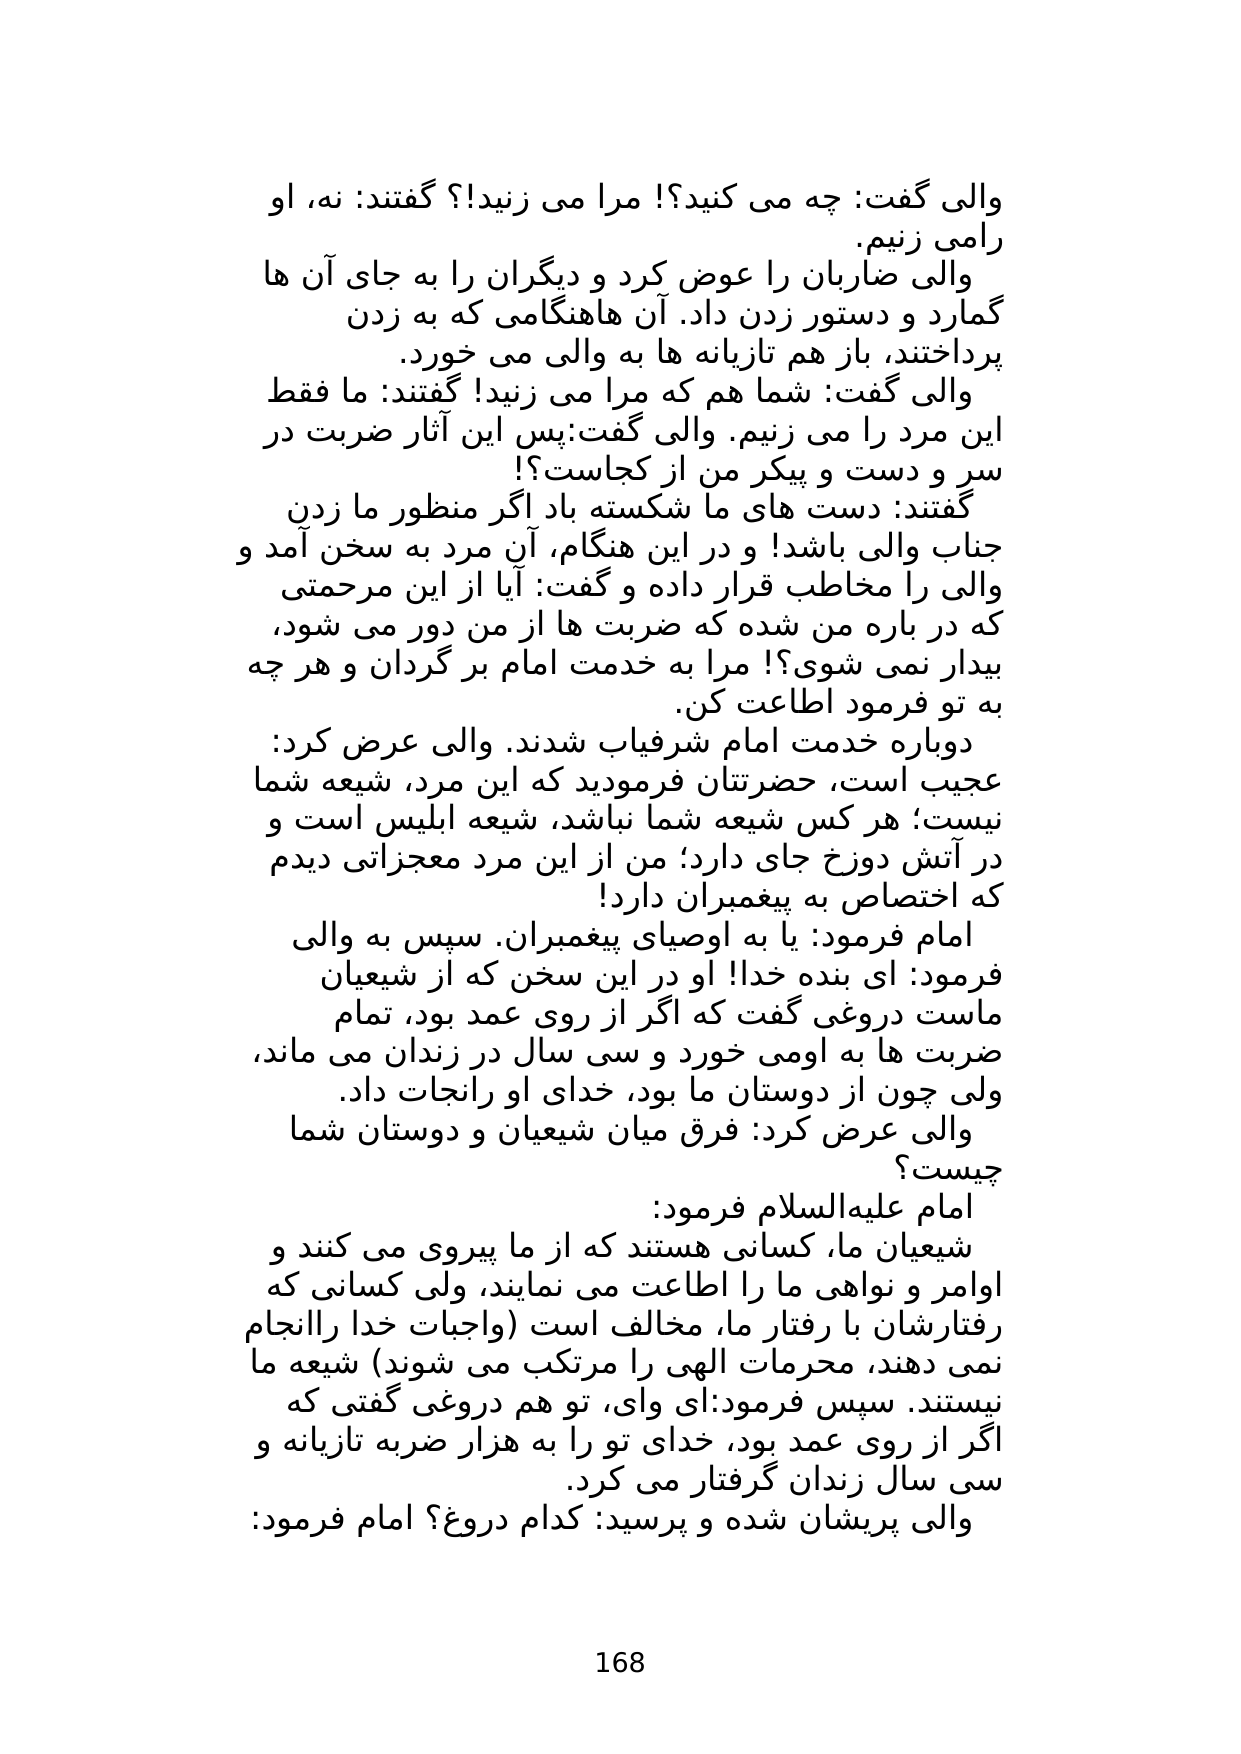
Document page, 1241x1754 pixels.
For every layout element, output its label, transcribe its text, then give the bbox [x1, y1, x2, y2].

text والى گفت: شما هم كه مرا مى زنيد! گفتند: ما فقط اين مرد را مى زنيم. والى گفت:پس اين آثار ضربت در سر و دست و پيكر من از كجاست؟! [236, 371, 1004, 488]
text امام فرمود: يا به اوصياى پيغمبران. سپس به والى فرمود: اى بنده خدا! او در اين سخن كه از شيعيان ماست دروغى گفت كه اگر از روى عمد بود، تمام ضربت ها به اومى خورد و سى سال در زندان مى ماند، ولى چون از دوستان ما بود، خداى او رانجات داد. [236, 915, 1004, 1110]
text شيعيان ما، كسانى هستند كه از ما پيروى مى كنند و اوامر و نواهى ما را اطاعت مى نمايند، ولى كسانى كه رفتارشان با رفتار ما، مخالف است (واجبات خدا راانجام نمى دهند، محرمات الهى را مرتكب مى شوند) شيعه ما نيستند. سپس فرمود:اى واى، تو هم دروغى گفتى كه اگر از روى عمد بود، خداى تو را به هزار ضربه تازيانه و سى سال زندان گرفتار مى كرد. [236, 1226, 1004, 1498]
text گفتند: دست هاى ما شكسته باد اگر منظور ما زدن جناب والى باشد! و در اين هنگام، آن مرد به سخن آمد و والى را مخاطب قرار داده و گفت: آيا از اين مرحمتى كه در باره من شده كه ضربت ها از من دور مى شود، بيدار نمى شوى؟! مرا به خدمت امام بر گردان و هر چه به تو فرمود اطاعت كن. [236, 488, 1004, 721]
text والى عرض كرد: فرق ميان شيعيان و دوستان شما چيست؟ [236, 1110, 1004, 1187]
text دوباره خدمت امام شرفياب شدند. والى عرض كرد: عجيب است، حضرتتان فرموديد كه اين مرد، شيعه شما نيست؛ هر كس شيعه شما نباشد، شيعه ابليس است و در آتش دوزخ جاى دارد؛ من از اين مرد معجزاتى ديدم كه اختصاص به پيغمبران دارد! [236, 721, 1004, 915]
text امام عليه‌السلام فرمود: [236, 1187, 1004, 1226]
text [236, 177, 1004, 255]
text والى ضاربان را عوض كرد و دیگران را به جاى آن ها گمارد و دستور زدن داد. آن هاهنگامى كه به زدن پرداختند، باز هم تازيانه ها به والى مى خورد. [236, 255, 1004, 371]
text والى پريشان شده و پرسيد: كدام دروغ؟ امام فرمود: [236, 1498, 1004, 1537]
